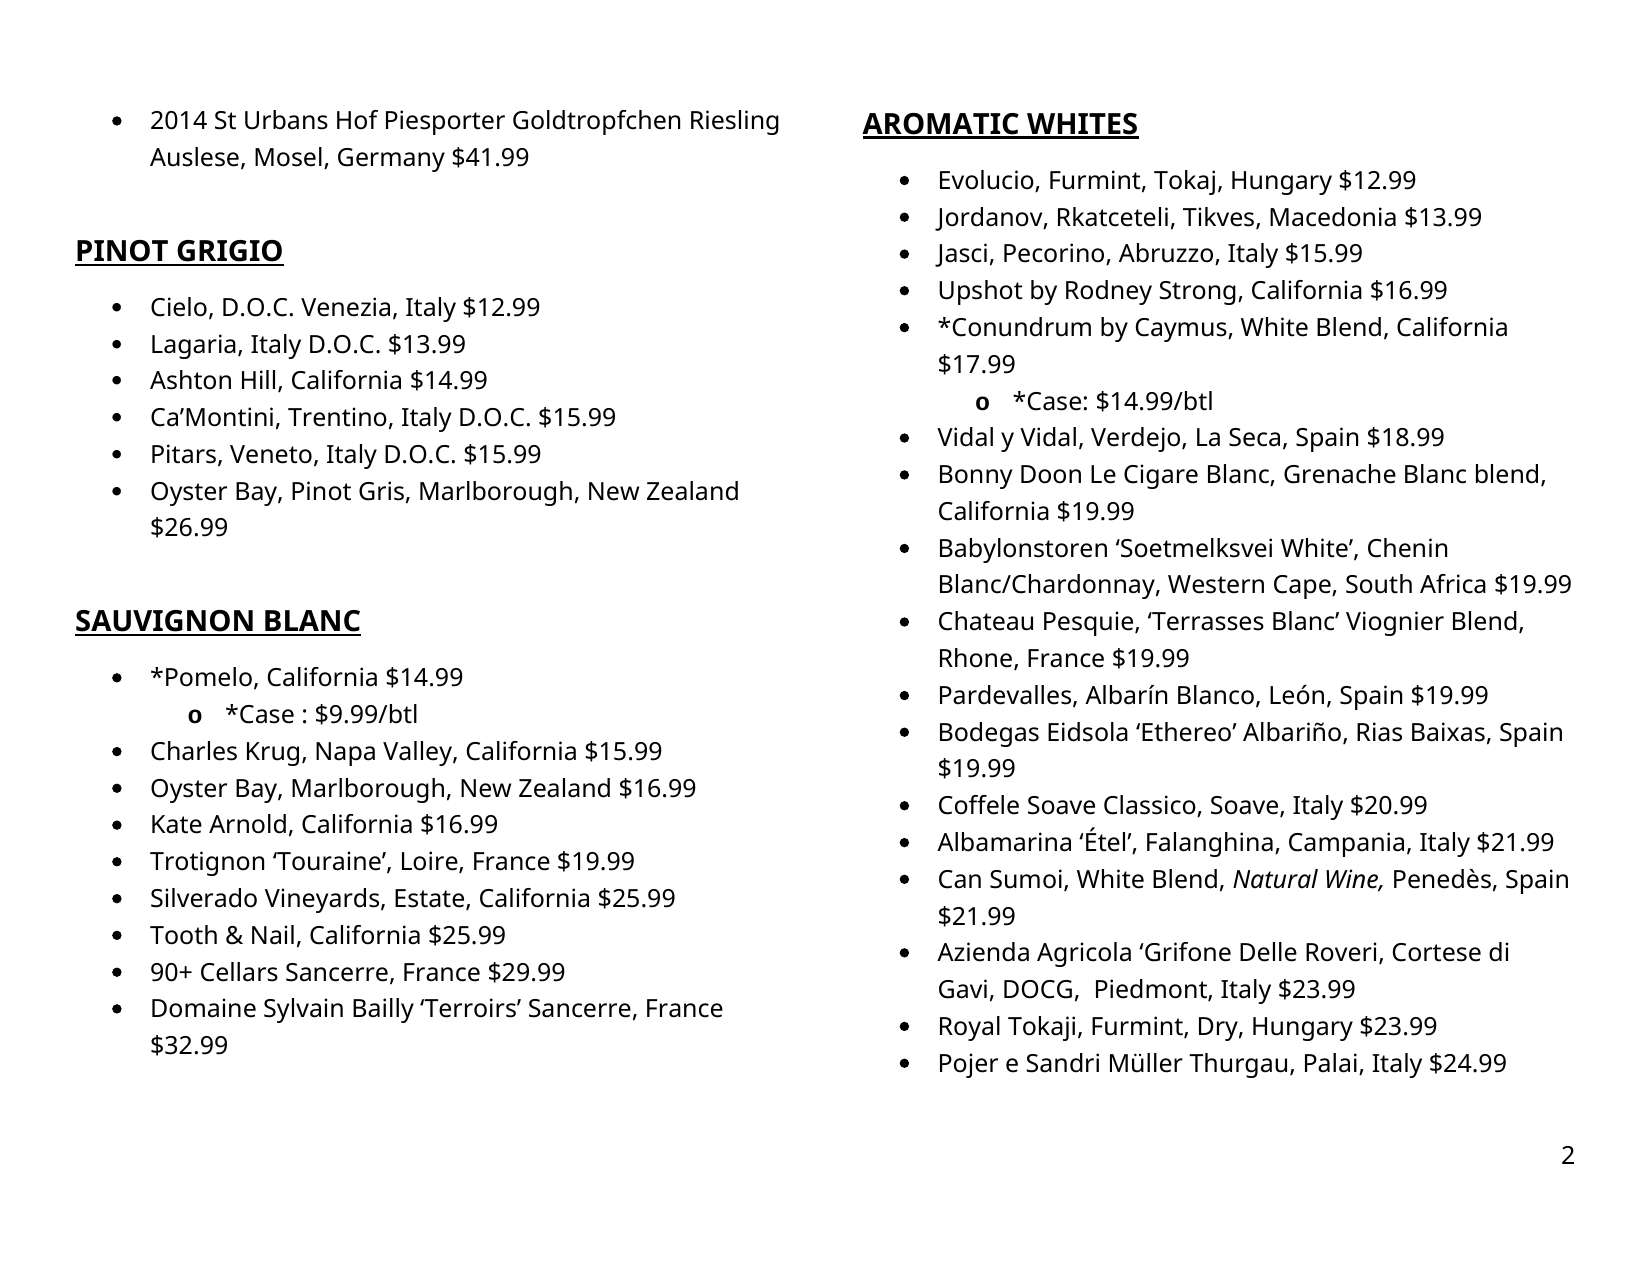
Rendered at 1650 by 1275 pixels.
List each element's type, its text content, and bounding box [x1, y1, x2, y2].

list Jordanov, Rkatceteli, Tikves, Macedonia $13.99 [900, 199, 1575, 233]
text PINOT GRIGIO [75, 230, 787, 270]
list *Conundrum by Caymus, White Blend, California $17.99 [900, 309, 1575, 380]
list *Pomelo, California $14.99 [112, 660, 787, 694]
list Silverado Vineyards, Estate, California $25.99 [112, 881, 787, 915]
list Domaine Sylvain Bailly ‘Terroirs’ Sancerre, France $32.99 [112, 991, 787, 1062]
list Chateau Pesquie, ‘Terrasses Blanc’ Viognier Blend, Rhone, France $19.99 [900, 604, 1575, 675]
list *Case: $14.99/btl [975, 383, 1575, 417]
list Pitars, Veneto, Italy D.O.C. $15.99 [112, 437, 787, 471]
list Can Sumoi, White Blend, Natural Wine, Penedès, Spain $21.99 [900, 861, 1575, 932]
list Tooth & Nail, California $25.99 [112, 917, 787, 951]
text AROMATIC WHITES [862, 103, 1575, 143]
list Pojer e Sandri Müller Thurgau, Palai, Italy $24.99 [900, 1045, 1575, 1079]
list Oyster Bay, Pinot Gris, Marlborough, New Zealand $26.99 [112, 473, 787, 544]
list Evolucio, Furmint, Tokaj, Hungary $12.99 [900, 162, 1575, 197]
list Vidal y Vidal, Verdejo, La Seca, Spain $18.99 [900, 420, 1575, 454]
list Royal Tokaji, Furmint, Dry, Hungary $23.99 [900, 1008, 1575, 1042]
list Bodegas Eidsola ‘Ethereo’ Albariño, Rias Baixas, Spain $19.99 [900, 714, 1575, 785]
list Bonny Doon Le Cigare Blanc, Grenache Blanc blend, California $19.99 [900, 457, 1575, 528]
list Trotignon ‘Touraine’, Loire, France $19.99 [112, 844, 787, 878]
list Kate Arnold, California $16.99 [112, 807, 787, 841]
list Babylonstoren ‘Soetmelksvei White’, Chenin Blanc/Chardonnay, Western Cape, South Africa $19.99 [900, 530, 1575, 601]
list Oyster Bay, Marlborough, New Zealand $16.99 [112, 770, 787, 804]
list Albamarina ‘Étel’, Falanghina, Campania, Italy $21.99 [900, 824, 1575, 859]
list Upshot by Rodney Strong, California $16.99 [900, 273, 1575, 307]
list Ca’Montini, Trentino, Italy D.O.C. $15.99 [112, 400, 787, 434]
list Ashton Hill, California $14.99 [112, 363, 787, 397]
list Charles Krug, Napa Valley, California $15.99 [112, 733, 787, 768]
list *Case : $9.99/btl [187, 697, 787, 731]
list Lagaria, Italy D.O.C. $13.99 [112, 326, 787, 360]
list Jasci, Pecorino, Abruzzo, Italy $15.99 [900, 236, 1575, 270]
list Azienda Agricola ‘Grifone Delle Roveri, Cortese di Gavi, DOCG, Piedmont, Italy $23.99 [900, 935, 1575, 1006]
list Coffele Soave Classico, Soave, Italy $20.99 [900, 788, 1575, 822]
list Pardevalles, Albarín Blanco, León, Spain $19.99 [900, 677, 1575, 712]
text SAUVIGNON BLANC [75, 600, 787, 640]
list 2014 St Urbans Hof Piesporter Goldtropfchen Riesling Auslese, Mosel, Germany $41.99 [112, 103, 787, 174]
list 90+ Cellars Sancerre, France $29.99 [112, 954, 787, 988]
list Cielo, D.O.C. Venezia, Italy $12.99 [112, 289, 787, 323]
